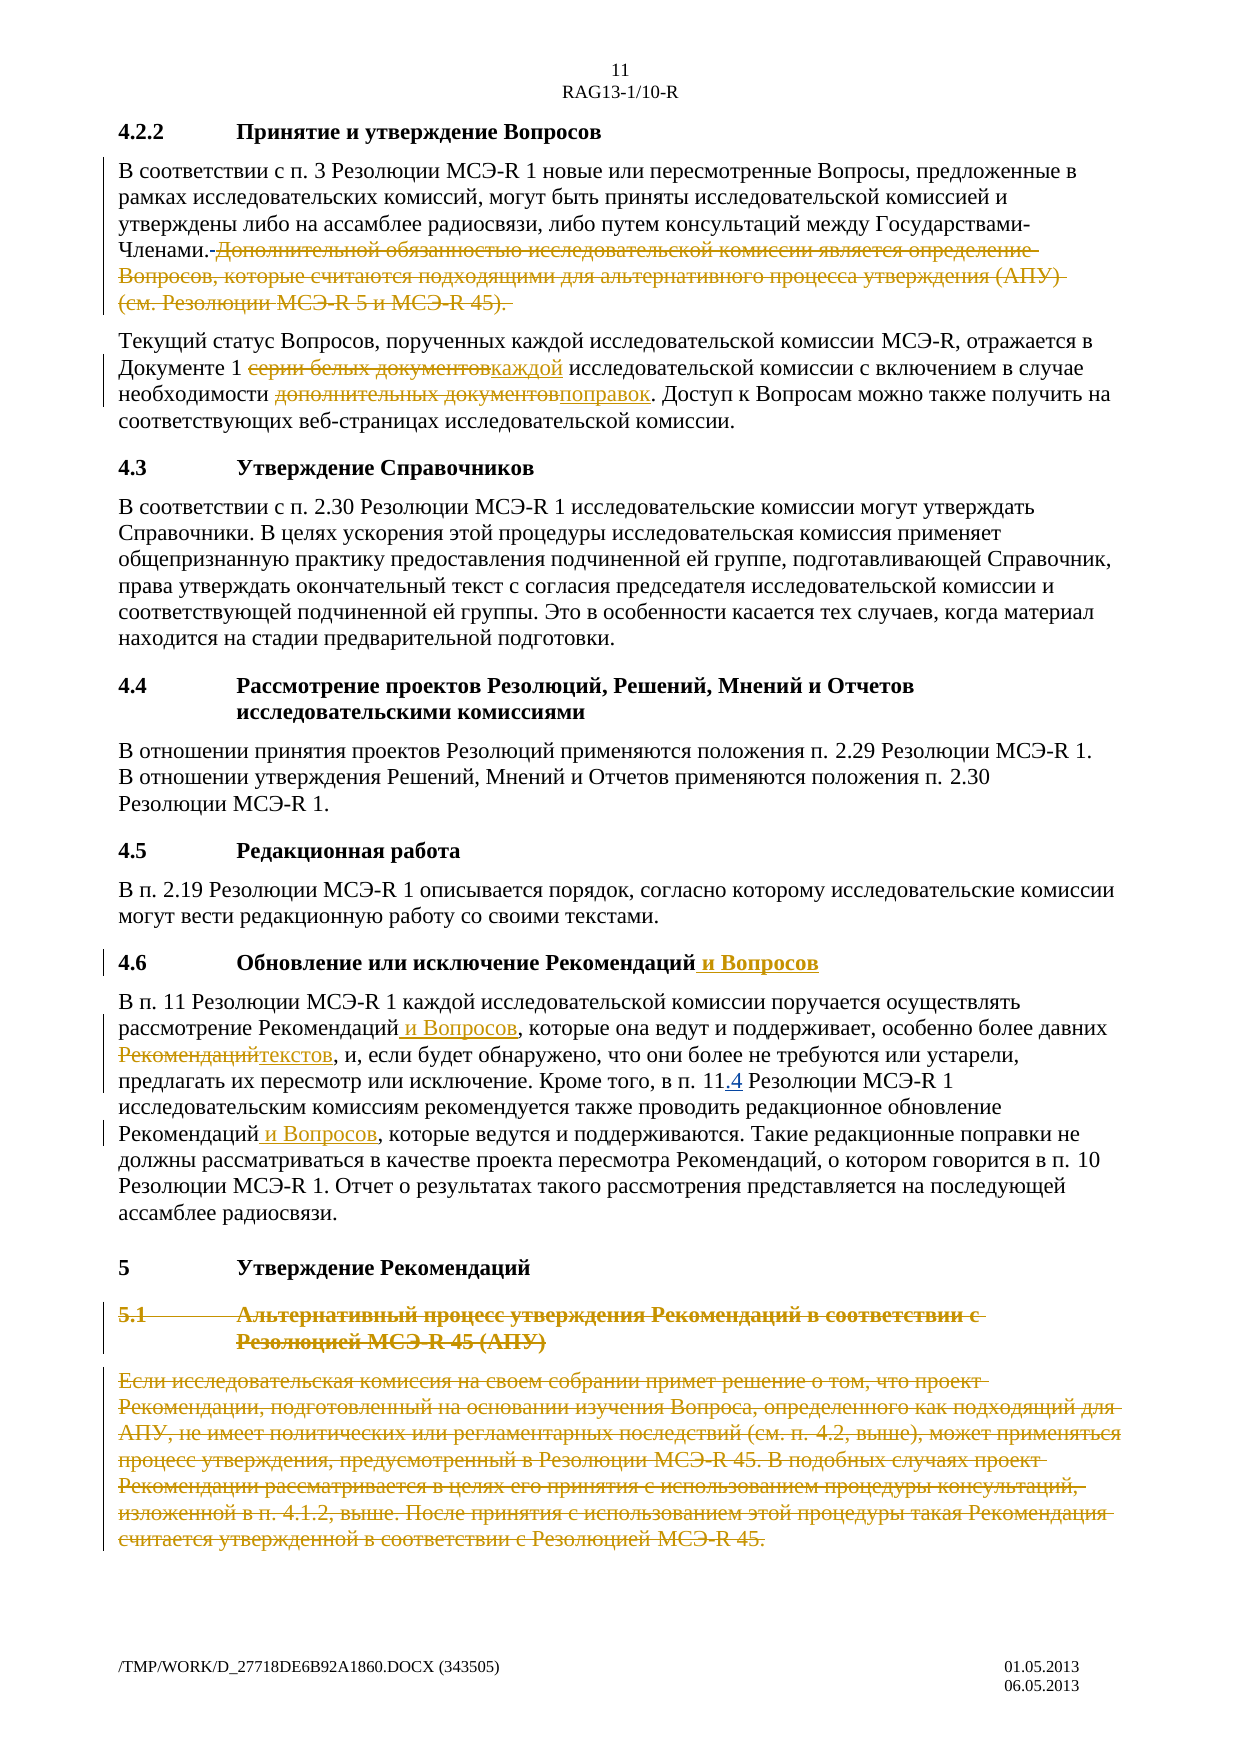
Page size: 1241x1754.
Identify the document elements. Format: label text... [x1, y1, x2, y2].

subtitle 4.5 Редакционная работа [118, 837, 1122, 863]
subtitle 4.3 Утверждение Справочников [118, 454, 1122, 480]
text В соответствии с п. 3 Резолюции МСЭ-R 1 новые или пересмотренные Вопросы, предложенные в рамках исследовательских комиссий, могут быть приняты исследовательской комиссией и утверждены либо на ассамблее радиосвязи, либо путем консультаций между Государствами-Членами. [118, 157, 1122, 315]
subtitle 4.4 Рассмотрение проектов Резолюций, Решений, Мнений и Отчетов исследовательскими комиссиями [118, 672, 1122, 724]
text В п. 2.19 Резолюции МСЭ-R 1 описывается порядок, согласно которому исследовательские комиссии могут вести редакционную работу со своими текстами. [118, 876, 1122, 928]
text В соответствии с п. 2.30 Резолюции МСЭ-R 1 исследовательские комиссии могут утверждать Справочники. В целях ускорения этой процедуры исследовательская комиссия применяет общепризнанную практику предоставления подчиненной ей группе, подготавливающей Справочник, права утверждать окончательный текст с согласия председателя исследовательской комиссии и соответствующей подчиненной ей группы. Это в особенности касается тех случаев, когда материал находится на стадии предварительной подготовки. [118, 493, 1122, 651]
text В п. 11 Резолюции МСЭ-R 1 каждой исследовательской комиссии поручается осуществлять рассмотрение Рекомендаций, которые она ведут и поддерживает, особенно более давних , и, если будет обнаружено, что они более не требуются или устарели, предлагать их пересмотр или исключение. Кроме того, в п. 11 Резолюции МСЭ-R 1 исследовательским комиссиям рекомендуется также проводить редакционное обновление Рекомендаций, которые ведутся и поддерживаются. Такие редакционные поправки не должны рассматриваться в качестве проекта пересмотра Рекомендаций, о котором говорится в п. 10 Резолюции МСЭ-R 1. Отчет о результатах такого рассмотрения представляется на последующей ассамблее радиосвязи. [118, 988, 1122, 1225]
subtitle 5 Утверждение Рекомендаций [118, 1254, 1122, 1281]
text Текущий статус Вопросов, порученных каждой исследовательской комиссии МСЭ-R, отражается в Документе 1 исследовательской комиссии с включением в случае необходимости . Доступ к Вопросам можно также получить на соответствующих веб-страницах исследовательской комиссии. [118, 328, 1122, 433]
text В отношении принятия проектов Резолюций применяются положения п. 2.29 Резолюции МСЭ-R 1. В отношении утверждения Решений, Мнений и Отчетов применяются положения п. 2.30 Резолюции МСЭ-R 1. [118, 737, 1122, 816]
subtitle 4.2.2 Принятие и утверждение Вопросов [118, 118, 1122, 144]
subtitle 4.6 Обновление или исключение Рекомендаций [118, 949, 1122, 976]
